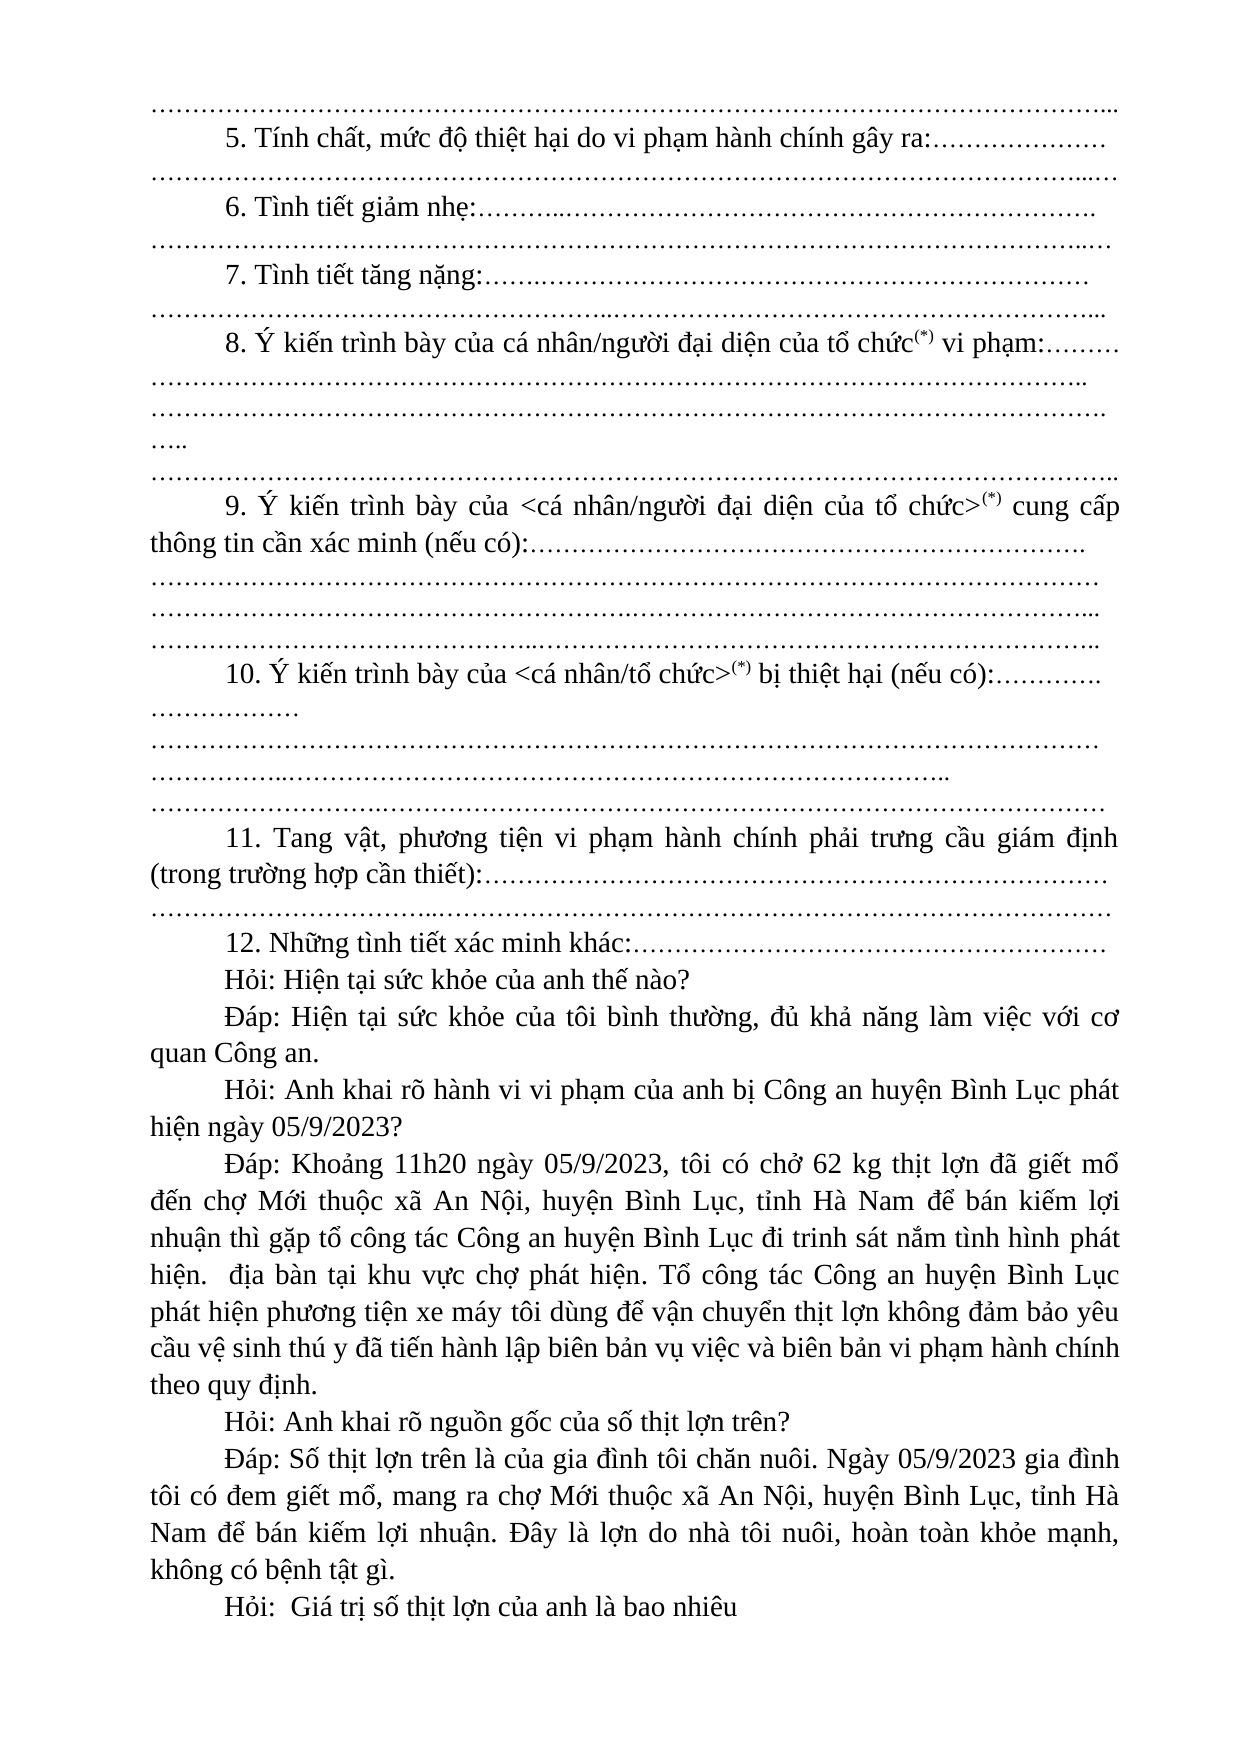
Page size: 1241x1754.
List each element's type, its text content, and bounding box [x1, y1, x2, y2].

text ……………………………………………………………………………………………………... [150, 89, 1120, 117]
text 6. Tình tiết giảm nhẹ:………..………………………………………………………. [150, 189, 1120, 222]
text ……………………………..……………………………………………………………………… [150, 893, 1120, 922]
text Hỏi: Hiện tại sức khỏe của anh thế nào? [150, 962, 1120, 995]
text …………………………………………………………………………………………………..… [150, 226, 1120, 254]
text …………………………………………………………………………………………………………………………………..…………………………………………………………………….. [150, 693, 1120, 785]
text 11. Tang vật, phương tiện vi phạm hành chính phải trưng cầu giám định (trong trường hợp cần thiết):………………………………………………………………… [150, 820, 1120, 890]
text ……………………….…………………………………………………………………………….. [150, 457, 1120, 485]
text Hỏi: Anh khai rõ hành vi vi phạm của anh bị Công an huyện Bình Lục phát hiện ngày 05/9/2023? [150, 1072, 1120, 1143]
text 10. Ý kiến trình bày của <cá nhân/tổ chức>(*) bị thiệt hại (nếu có):…………. [150, 657, 1120, 690]
text 12. Những tình tiết xác minh khác:………………………………………………… [150, 925, 1120, 958]
text Đáp: Hiện tại sức khỏe của tôi bình thường, đủ khả năng làm việc với cơ quan Công an. [150, 999, 1120, 1069]
text Đáp: Số thịt lợn trên là của gia đình tôi chăn nuôi. Ngày 05/9/2023 gia đình tôi có đem giết mổ, mang ra chợ Mới thuộc xã An Nội, huyện Bình Lục, tỉnh Hà Nam để bán kiếm lợi nhuận. Đây là lợn do nhà tôi nuôi, hoàn toàn khỏe mạnh, không có bệnh tật gì. [150, 1441, 1120, 1585]
text ………………………………………..………………………………………………………….. [150, 625, 1120, 654]
text Hỏi: Anh khai rõ nguồn gốc của số thịt lợn trên? [150, 1404, 1120, 1438]
text …………………………………………………………………………………………………...… [150, 157, 1120, 186]
text 7. Tình tiết tăng nặng:…….………………………………………………………… [150, 257, 1120, 291]
text Hỏi: Giá trị số thịt lợn của anh là bao nhiêu [150, 1589, 1120, 1622]
text 5. Tính chất, mức độ thiệt hại do vi phạm hành chính gây ra:………………… [150, 120, 1120, 154]
text ………………………………………………..…………………………………………………... [150, 294, 1120, 323]
text Đáp: Khoảng 11h20 ngày 05/9/2023, tôi có chở 62 kg thịt lợn đã giết mổ đến chợ Mới thuộc xã An Nội, huyện Bình Lục, tỉnh Hà Nam để bán kiếm lợi nhuận thì gặp tổ công tác Công an huyện Bình Lục đi trinh sát nắm tình hình phát hiện. địa bàn tại khu vực chợ phát hiện. Tổ công tác Công an huyện Bình Lục phát hiện phương tiện xe máy tôi dùng để vận chuyển thịt lợn không đảm bảo yêu cầu vệ sinh thú y đã tiến hành lập biên bản vụ việc và biên bản vi phạm hành chính theo quy định. [150, 1146, 1120, 1401]
text 9. Ý kiến trình bày của <cá nhân/người đại diện của tổ chức>(*) cung cấp thông tin cần xác minh (nếu có):…………………………………………………………. [150, 488, 1120, 558]
text ……………………………………………………………………………………………………………………………………………………….………………………………………………... [150, 562, 1120, 622]
text ……………………….…………………………………………………………………………… [150, 788, 1120, 817]
text 8. Ý kiến trình bày của cá nhân/người đại diện của tổ chức(*) vi phạm:……… …………………………………………………………………………………………………..…………………………………………………………………………………………………….….. [150, 326, 1120, 454]
